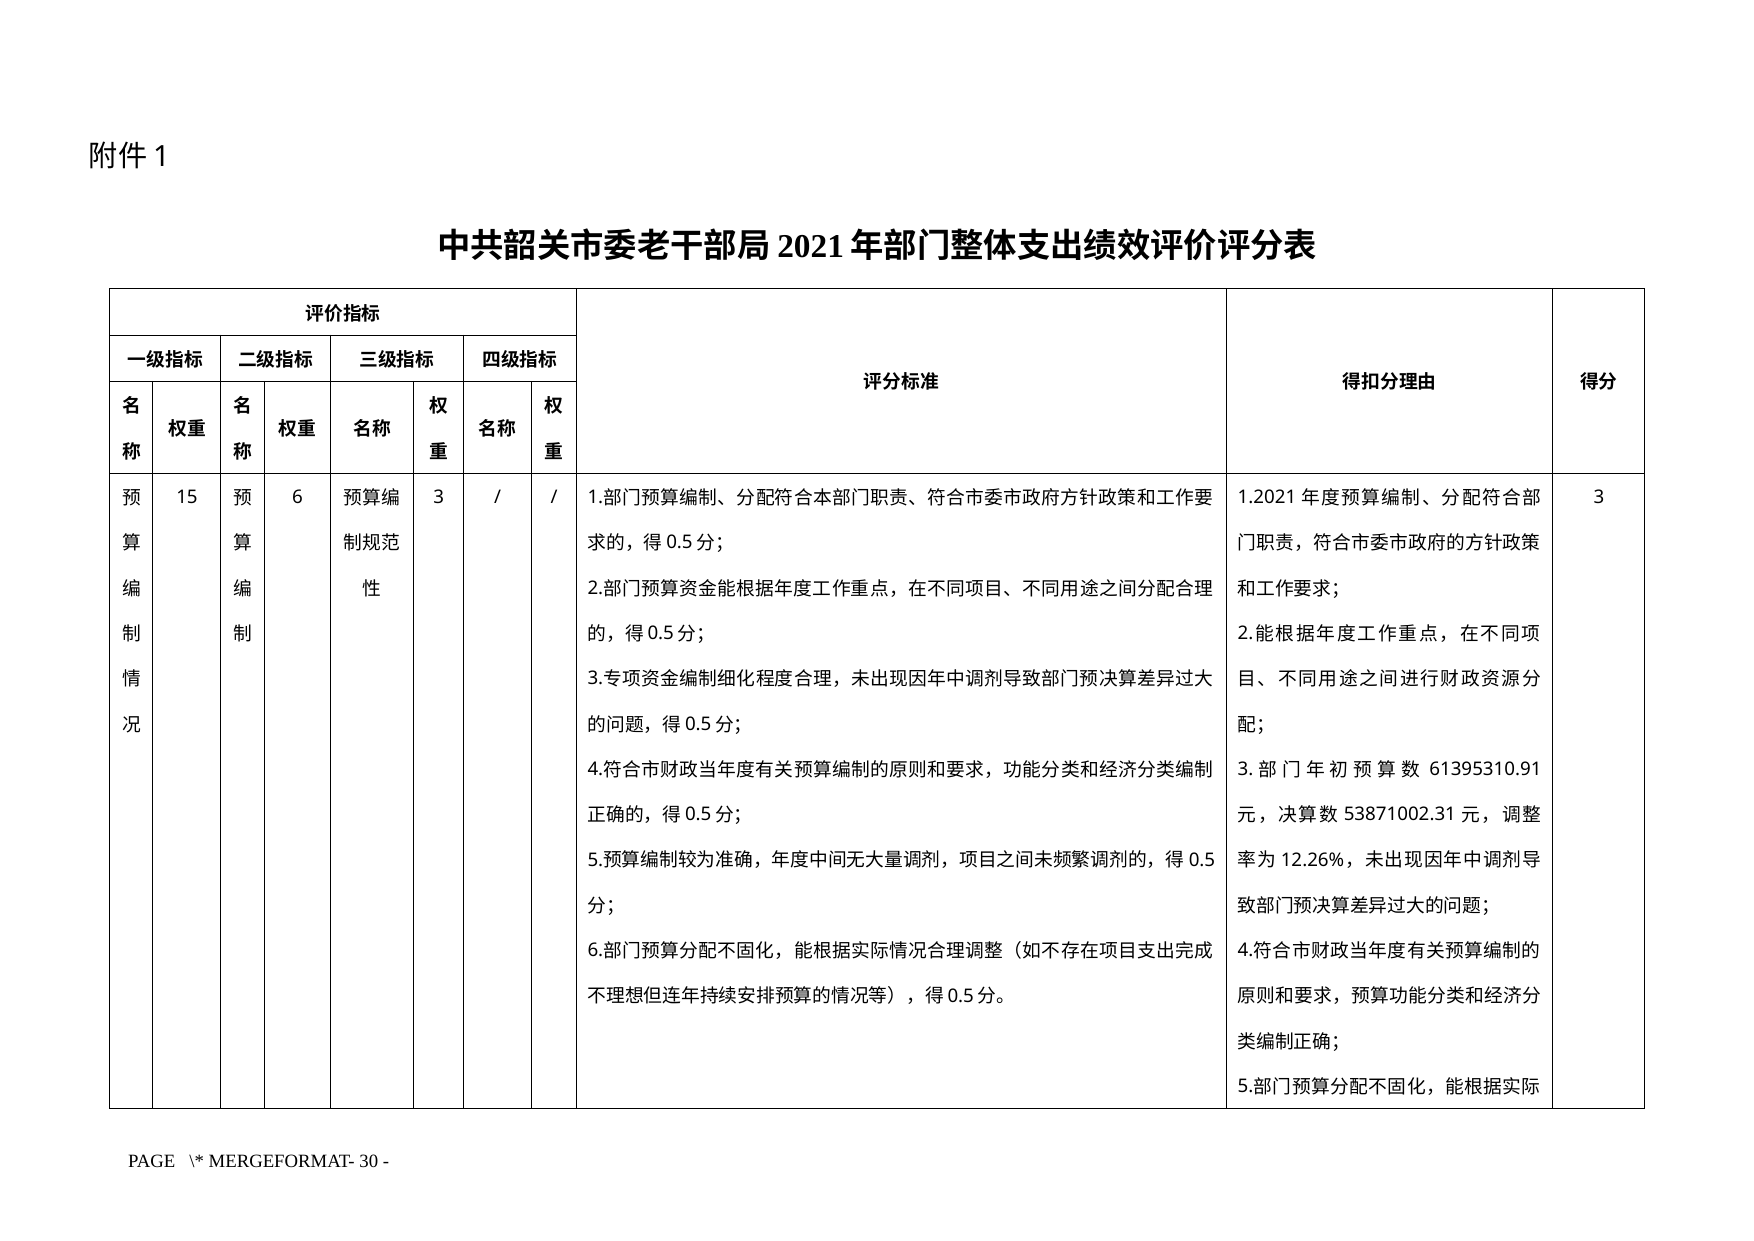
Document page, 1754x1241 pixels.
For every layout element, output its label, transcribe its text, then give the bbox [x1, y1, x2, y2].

table_cell 名称 [221, 382, 264, 472]
table_cell 名称 [464, 382, 531, 472]
table_header 评价指标 [110, 289, 576, 334]
table_cell 预算编制规范性 [331, 474, 413, 1108]
table_cell 预算编制情况 [110, 474, 152, 1108]
table_cell 二级指标 [221, 336, 330, 381]
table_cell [577, 474, 1226, 1108]
table_cell / [464, 474, 531, 1108]
table_cell 预算编制 [221, 474, 264, 1108]
table_cell 四级指标 [464, 336, 576, 381]
table_cell 三级指标 [331, 336, 463, 381]
table_header 得分 [1553, 289, 1644, 472]
table_header 评分标准 [577, 289, 1226, 472]
subtitle 附件1 [89, 131, 1665, 176]
table_cell 一级指标 [110, 336, 220, 381]
table_cell 15 [153, 474, 220, 1108]
table_cell 3 [414, 474, 463, 1108]
table_cell 6 [265, 474, 330, 1108]
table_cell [1227, 474, 1552, 1108]
table_cell 3 [1553, 474, 1644, 1108]
table_cell 权重 [414, 382, 463, 472]
table_cell 权重 [153, 382, 220, 472]
table_cell 权重 [265, 382, 330, 472]
table_cell 权重 [532, 382, 576, 472]
table_cell / [532, 474, 576, 1108]
table_cell 名称 [331, 382, 413, 472]
table_cell 名称 [110, 382, 152, 472]
text 中共韶关市委老干部局2021年部门整体支出绩效评价评分表 [89, 197, 1665, 288]
table_header 得扣分理由 [1227, 289, 1552, 472]
